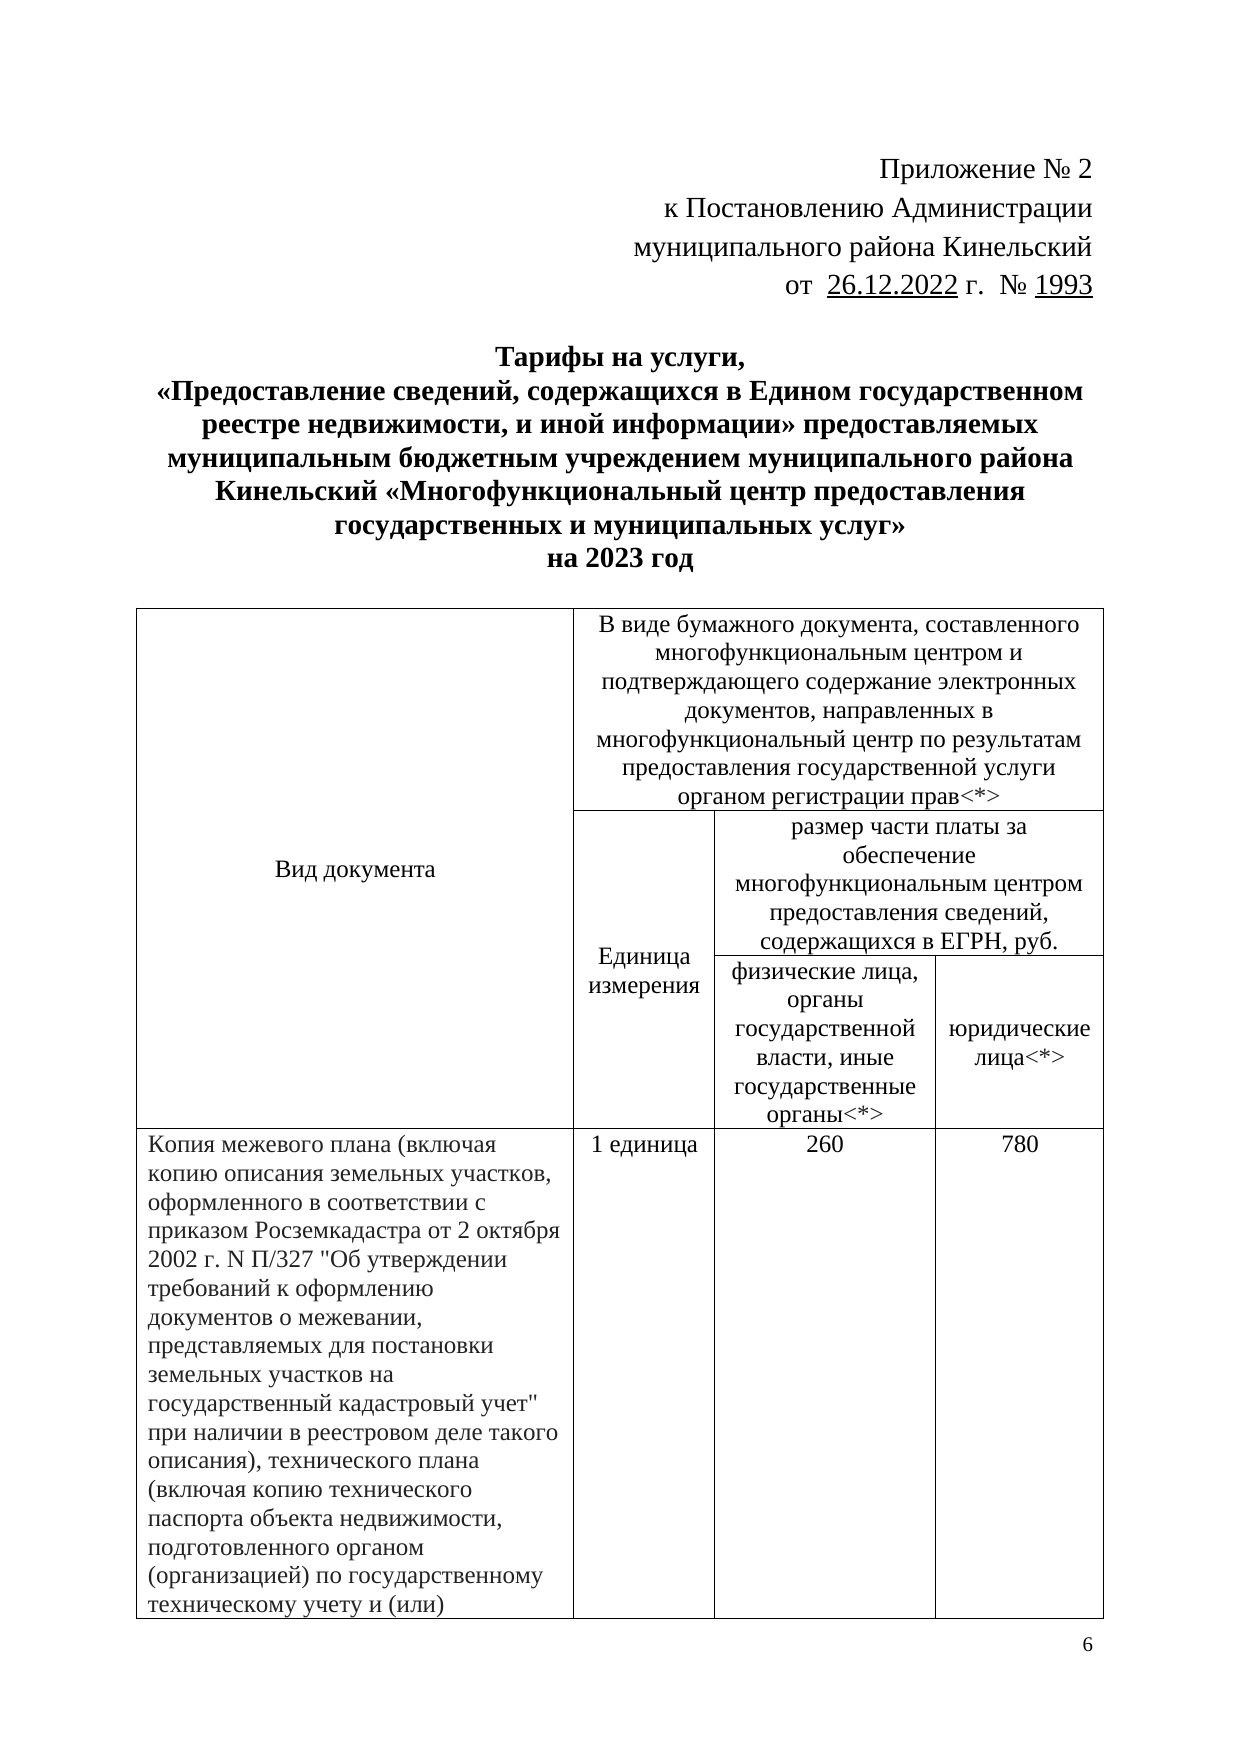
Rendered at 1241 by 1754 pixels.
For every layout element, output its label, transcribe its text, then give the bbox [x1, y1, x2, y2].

text от 26.12.2022 г. № 1993 [148, 267, 1092, 301]
text на 2023 год [148, 541, 1092, 574]
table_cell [137, 1129, 573, 1618]
table_header Вид документа [137, 609, 573, 1128]
table_cell физические лица, органы государственной власти, иные государственные органы<*> [715, 956, 935, 1128]
text «Предоставление сведений, содержащихся в Едином государственном реестре недвижимости, и иной информации» предоставляемых муниципальным бюджетным учреждением муниципального района Кинельский «Многофункциональный центр предоставления государственных и муниципальных услуг» [148, 373, 1092, 541]
table_cell Единица измерения [574, 811, 714, 1128]
table_cell 260 [715, 1129, 935, 1618]
table_cell 780 [936, 1129, 1103, 1618]
table_cell юридические лица<*> [936, 956, 1103, 1128]
table_header В виде бумажного документа, составленного многофункциональным центром и подтверждающего содержание электронных документов, направленных в многофункциональный центр по результатам предоставления государственной услуги органом регистрации прав<*> [574, 609, 1103, 810]
text к Постановлению Администрации [148, 190, 1092, 224]
text Приложение № 2 [148, 152, 1092, 185]
table_cell размер части платы за обеспечение многофункциональным центром предоставления сведений, содержащихся в ЕГРН, руб. [715, 811, 1103, 955]
text муниципального района Кинельский [148, 229, 1092, 262]
text Тарифы на услуги, [148, 339, 1092, 373]
table_cell 1 единица [574, 1129, 714, 1618]
